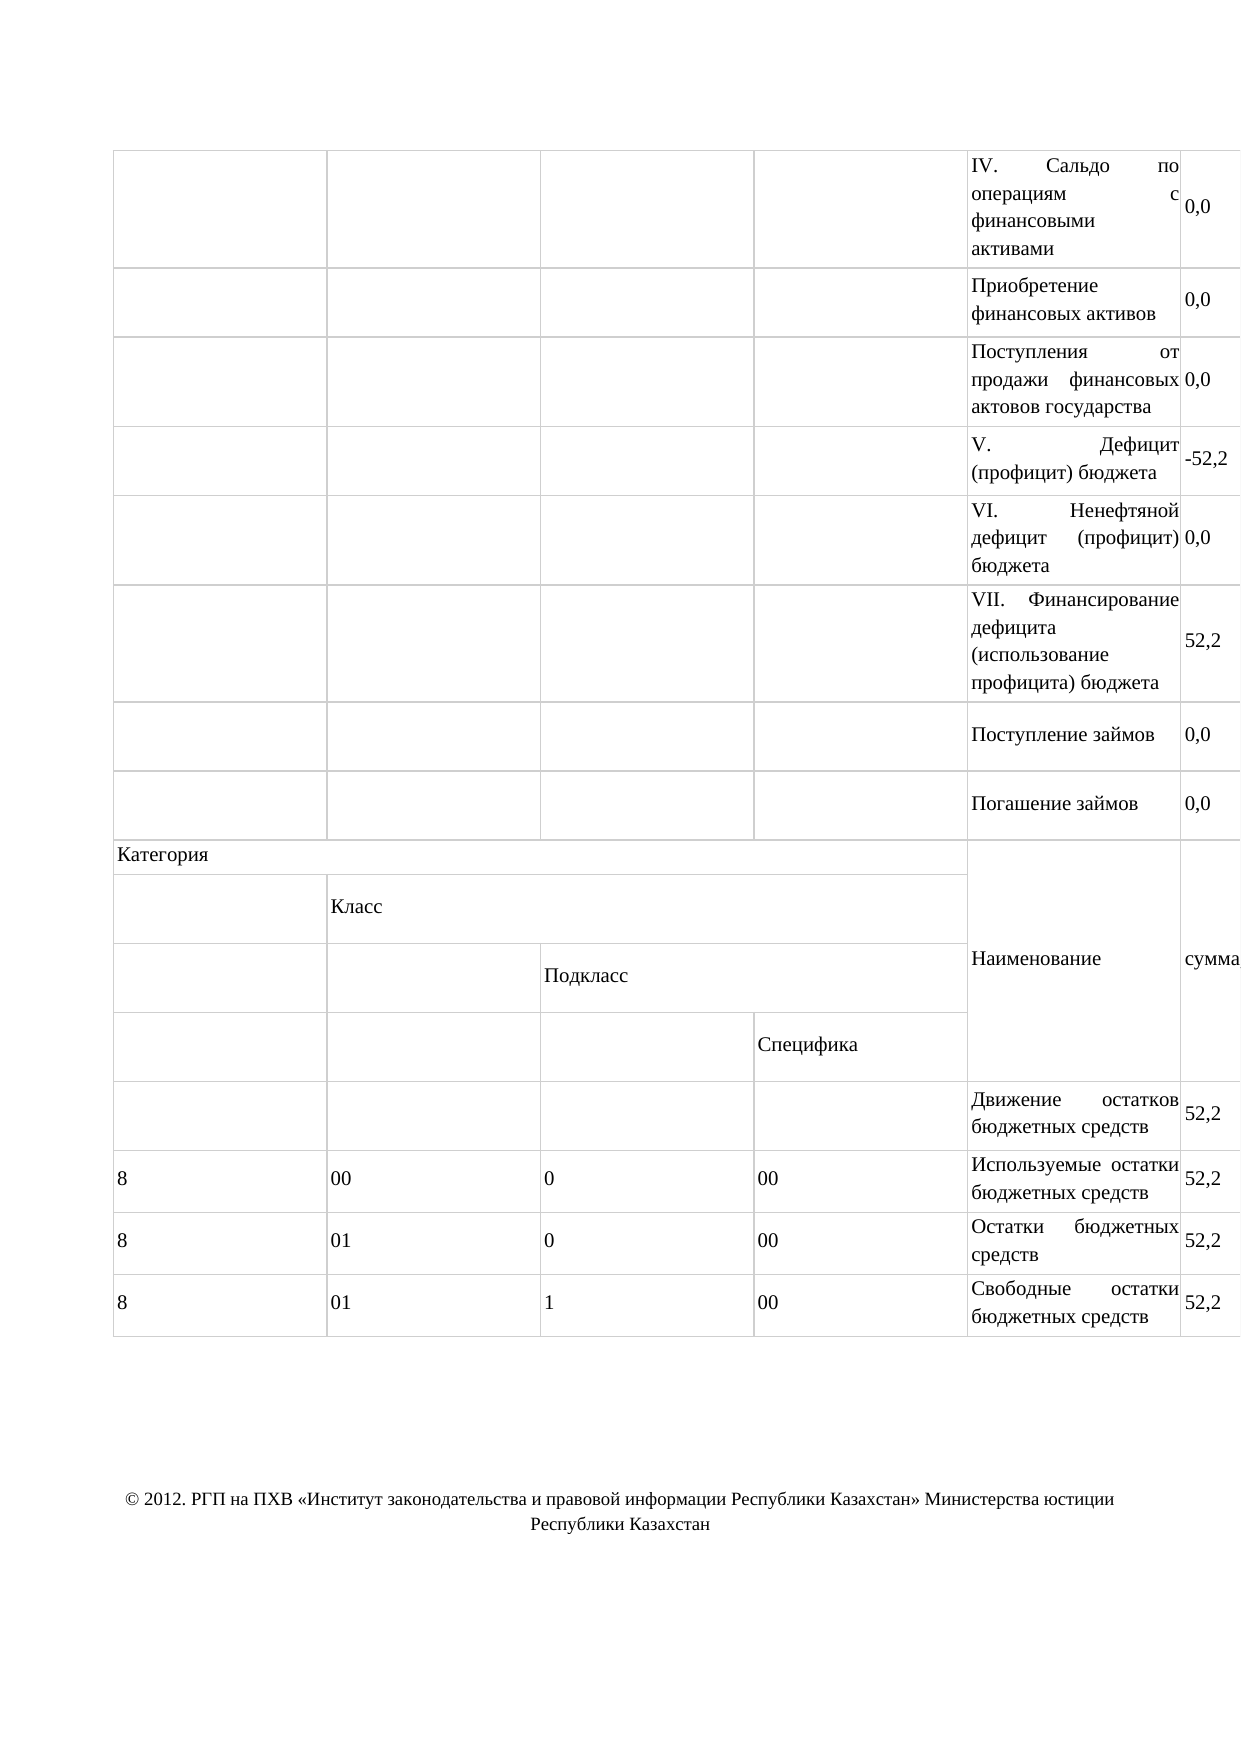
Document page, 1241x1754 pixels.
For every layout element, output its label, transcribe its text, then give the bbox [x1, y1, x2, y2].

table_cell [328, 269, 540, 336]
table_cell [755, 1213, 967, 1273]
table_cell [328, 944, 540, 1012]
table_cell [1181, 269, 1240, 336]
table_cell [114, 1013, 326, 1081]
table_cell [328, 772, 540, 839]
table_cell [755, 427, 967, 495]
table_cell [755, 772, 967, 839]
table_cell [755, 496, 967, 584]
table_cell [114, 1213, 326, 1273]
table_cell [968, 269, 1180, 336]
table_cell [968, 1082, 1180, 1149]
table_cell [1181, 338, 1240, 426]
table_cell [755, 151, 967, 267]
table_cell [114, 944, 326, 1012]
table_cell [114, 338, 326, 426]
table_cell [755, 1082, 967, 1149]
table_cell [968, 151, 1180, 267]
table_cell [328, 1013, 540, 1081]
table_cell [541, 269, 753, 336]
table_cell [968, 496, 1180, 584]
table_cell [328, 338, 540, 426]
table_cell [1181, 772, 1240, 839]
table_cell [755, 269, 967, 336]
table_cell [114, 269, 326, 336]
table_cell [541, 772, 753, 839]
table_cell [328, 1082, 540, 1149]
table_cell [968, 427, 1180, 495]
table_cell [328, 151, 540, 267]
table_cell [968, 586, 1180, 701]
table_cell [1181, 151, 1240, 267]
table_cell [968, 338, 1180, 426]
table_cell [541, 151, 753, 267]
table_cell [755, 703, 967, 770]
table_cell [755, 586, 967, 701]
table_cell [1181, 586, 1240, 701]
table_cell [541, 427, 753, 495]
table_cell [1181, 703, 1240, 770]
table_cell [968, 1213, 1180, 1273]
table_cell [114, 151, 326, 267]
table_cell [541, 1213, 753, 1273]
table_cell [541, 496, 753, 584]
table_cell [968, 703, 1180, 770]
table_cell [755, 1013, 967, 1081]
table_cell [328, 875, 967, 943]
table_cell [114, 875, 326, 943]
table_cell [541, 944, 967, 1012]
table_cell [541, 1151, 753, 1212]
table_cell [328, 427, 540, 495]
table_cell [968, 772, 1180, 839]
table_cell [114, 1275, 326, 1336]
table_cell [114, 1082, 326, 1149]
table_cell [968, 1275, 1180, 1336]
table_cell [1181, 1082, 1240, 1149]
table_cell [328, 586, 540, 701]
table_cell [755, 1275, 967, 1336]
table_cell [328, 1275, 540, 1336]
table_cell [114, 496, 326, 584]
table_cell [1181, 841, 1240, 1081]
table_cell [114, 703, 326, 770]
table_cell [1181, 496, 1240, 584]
text © 2012. РГП на ПХВ «Институт законодательства и правовой информации Республики Казахстан» Министерства юстиции Республики Казахстан [112, 1488, 1128, 1534]
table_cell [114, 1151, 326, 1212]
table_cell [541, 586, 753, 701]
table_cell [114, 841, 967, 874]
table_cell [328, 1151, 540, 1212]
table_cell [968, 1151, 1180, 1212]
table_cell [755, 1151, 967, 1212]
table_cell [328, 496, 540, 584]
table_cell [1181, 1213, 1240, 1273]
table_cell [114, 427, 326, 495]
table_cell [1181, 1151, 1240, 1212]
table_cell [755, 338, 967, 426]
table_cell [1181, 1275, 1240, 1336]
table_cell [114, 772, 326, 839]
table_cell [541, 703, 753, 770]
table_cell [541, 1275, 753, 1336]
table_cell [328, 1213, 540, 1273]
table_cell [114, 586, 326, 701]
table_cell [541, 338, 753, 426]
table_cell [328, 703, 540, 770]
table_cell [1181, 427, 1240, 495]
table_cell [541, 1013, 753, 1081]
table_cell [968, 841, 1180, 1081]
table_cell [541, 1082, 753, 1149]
